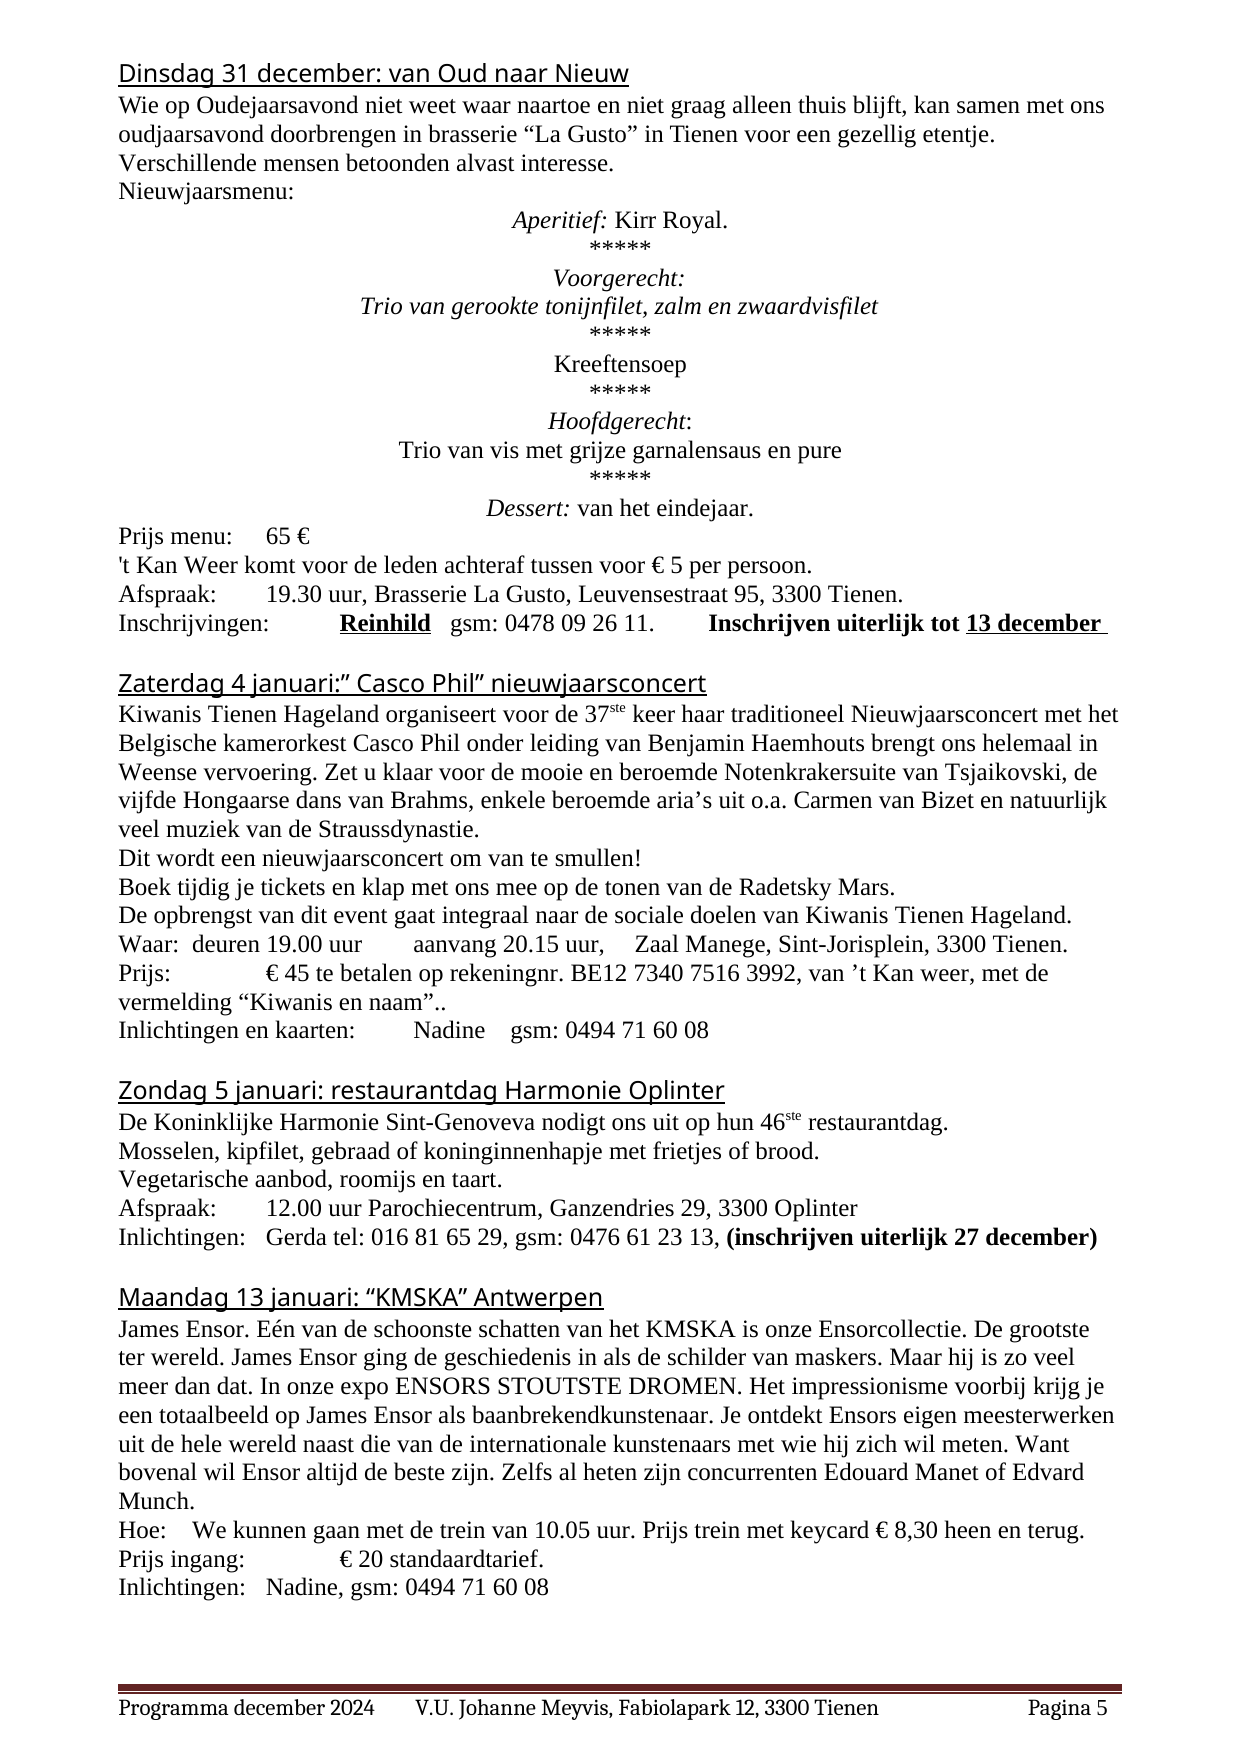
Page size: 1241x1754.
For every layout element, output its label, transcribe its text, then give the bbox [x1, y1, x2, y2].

text ***** [118, 234, 1122, 263]
text Kiwanis Tienen Hageland organiseert voor de 37ste keer haar traditioneel Nieuwjaarsconcert met het Belgische kamerorkest Casco Phil onder leiding van Benjamin Haemhouts brengt ons helemaal in Weense vervoering. Zet u klaar voor de mooie en beroemde Notenkrakersuite van Tsjaikovski, de vijfde Hongaarse dans van Brahms, enkele beroemde aria’s uit o.a. Carmen van Bizet en natuurlijk veel muziek van de Straussdynastie. [118, 699, 1122, 843]
text Hoe: We kunnen gaan met de trein van 10.05 uur. Prijs trein met keycard € 8,30 heen en terug. [118, 1515, 1122, 1544]
text Mosselen, kipfilet, gebraad of koninginnenhapje met frietjes of brood. [118, 1136, 1122, 1164]
subtitle Maandag 13 januari: “KMSKA” Antwerpen [118, 1279, 1122, 1314]
text ***** [118, 464, 1122, 493]
text Inschrijvingen: Reinhild gsm: 0478 09 26 11. Inschrijven uiterlijk tot 13 december [118, 608, 1122, 636]
title Zondag 5 januari: restaurantdag Harmonie Oplinter [118, 1073, 1122, 1107]
text Inlichtingen: Gerda tel: 016 81 65 29, gsm: 0476 61 23 13, (inschrijven uiterlijk 27 december) [118, 1222, 1122, 1251]
text ***** [118, 378, 1122, 406]
text Afspraak: 12.00 uur Parochiecentrum, Ganzendries 29, 3300 Oplinter [118, 1193, 1122, 1222]
text Kreeftensoep [118, 349, 1122, 378]
text Hoofdgerecht: [118, 406, 1122, 435]
text James Ensor. Eén van de schoonste schatten van het KMSKA is onze Ensorcollectie. De grootste ter wereld. James Ensor ging de geschiedenis in als de schilder van maskers. Maar hij is zo veel meer dan dat. In onze expo ENSORS STOUTSTE DROMEN. Het impressionisme voorbij krijg je een totaalbeeld op James Ensor als baanbrekendkunstenaar. Je ontdekt Ensors eigen meesterwerken uit de hele wereld naast die van de internationale kunstenaars met wie hij zich wil meten. Want bovenal wil Ensor altijd de beste zijn. Zelfs al heten zijn concurrenten Edouard Manet of Edvard Munch. [118, 1314, 1122, 1515]
text Prijs menu: 65 € [118, 521, 1122, 550]
text Boek tijdig je tickets en klap met ons mee op de tonen van de Radetsky Mars. [118, 872, 1122, 901]
text Prijs: € 45 te betalen op rekeningnr. BE12 7340 7516 3992, van ’t Kan weer, met de vermelding “Kiwanis en naam”.. [118, 958, 1122, 1016]
text Voorgerecht: [118, 263, 1122, 291]
text De opbrengst van dit event gaat integraal naar de sociale doelen van Kiwanis Tienen Hageland. [118, 901, 1122, 929]
text Aperitief: Kirr Royal. [118, 205, 1122, 234]
text Trio van vis met grijze garnalensaus en pure [118, 435, 1122, 464]
text Dit wordt een nieuwjaarsconcert om van te smullen! [118, 843, 1122, 872]
title Wie op Oudejaarsavond niet weet waar naartoe en niet graag alleen thuis blijft, kan samen met ons oudjaarsavond doorbrengen in brasserie “La Gusto” in Tienen voor een gezellig etentje. [118, 90, 1122, 148]
text Dessert: van het eindejaar. [118, 493, 1122, 521]
text Prijs ingang: € 20 standaardtarief. [118, 1544, 1122, 1572]
text 't Kan Weer komt voor de leden achteraf tussen voor € 5 per persoon. [118, 550, 1122, 579]
text Trio van gerookte tonijnfilet, zalm en zwaardvisfilet [118, 291, 1122, 320]
text Vegetarische aanbod, roomijs en taart. [118, 1164, 1122, 1193]
text Waar: deuren 19.00 uur aanvang 20.15 uur, Zaal Manege, Sint-Jorisplein, 3300 Tienen. [118, 929, 1122, 958]
text Inlichtingen: Nadine, gsm: 0494 71 60 08 [118, 1572, 1122, 1601]
subtitle Zaterdag 4 januari:” Casco Phil” nieuwjaarsconcert [118, 665, 1122, 699]
text Afspraak: 19.30 uur, Brasserie La Gusto, Leuvensestraat 95, 3300 Tienen. [118, 579, 1122, 608]
text De Koninklijke Harmonie Sint-Genoveva nodigt ons uit op hun 46ste restaurantdag. [118, 1107, 1122, 1136]
text Inlichtingen en kaarten: Nadine gsm: 0494 71 60 08 [118, 1016, 1122, 1044]
text Dinsdag 31 december: van Oud naar Nieuw [118, 56, 1122, 90]
text ***** [118, 320, 1122, 349]
text Nieuwjaarsmenu: [118, 176, 1122, 205]
text Verschillende mensen betoonden alvast interesse. [118, 148, 1122, 176]
